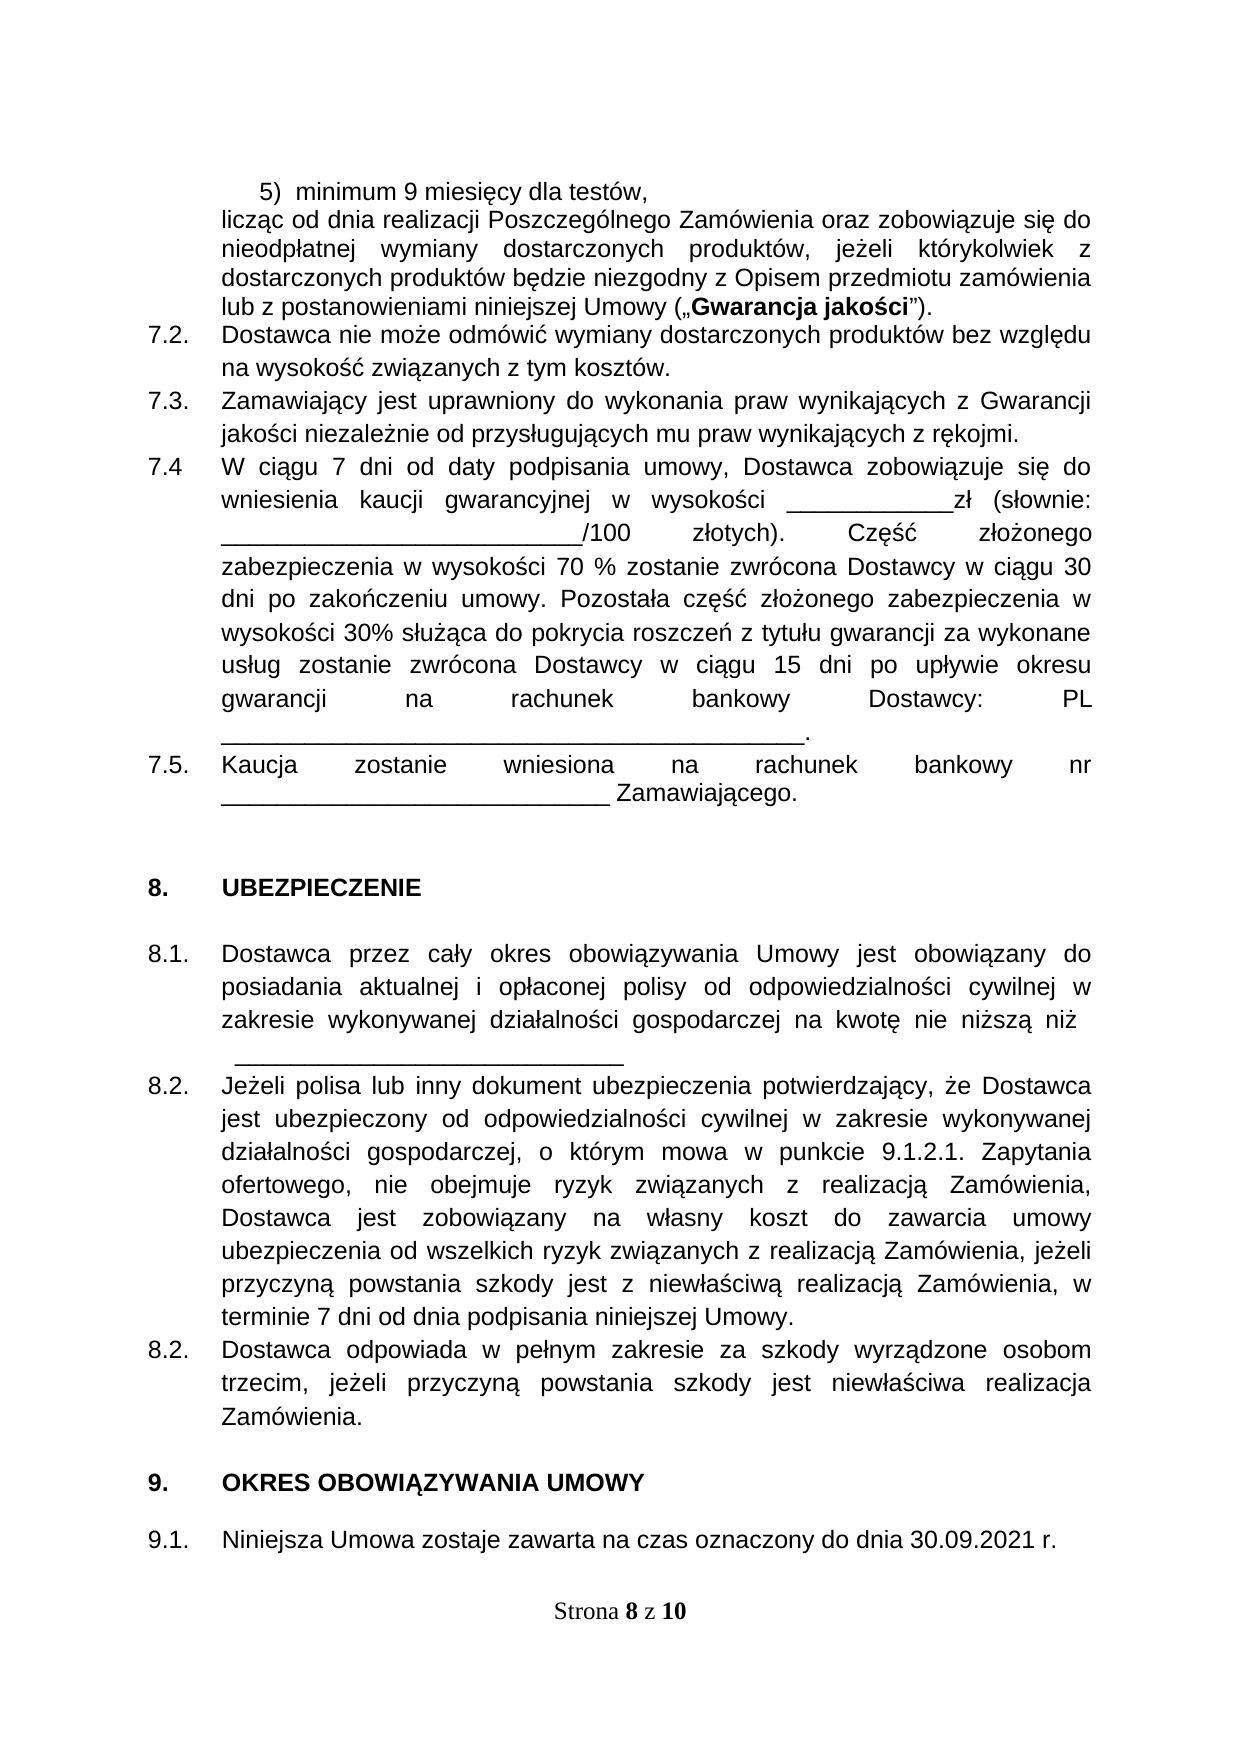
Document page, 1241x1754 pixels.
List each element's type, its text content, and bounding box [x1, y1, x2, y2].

text 8.1. Dostawca przez cały okres obowiązywania Umowy jest obowiązany do posiadania aktualnej i opłaconej polisy od odpowiedzialności cywilnej w zakresie wykonywanej działalności gospodarczej na kwotę nie niższą niż ____________________________ [148, 939, 1092, 1067]
text 7.5. Kaucja zostanie wniesiona na rachunek bankowy nr ____________________________ Zamawiającego. [148, 749, 1092, 807]
text 8.2. Jeżeli polisa lub inny dokument ubezpieczenia potwierdzający, że Dostawca jest ubezpieczony od odpowiedzialności cywilnej w zakresie wykonywanej działalności gospodarczej, o którym mowa w punkcie 9.1.2.1. Zapytania ofertowego, nie obejmuje ryzyk związanych z realizacją Zamówienia, Dostawca jest zobowiązany na własny koszt do zawarcia umowy ubezpieczenia od wszelkich ryzyk związanych z realizacją Zamówienia, jeżeli przyczyną powstania szkody jest z niewłaściwą realizacją Zamówienia, w terminie 7 dni od dnia podpisania niniejszej Umowy. [148, 1071, 1092, 1331]
text 8.2. Dostawca odpowiada w pełnym zakresie za szkody wyrządzone osobom trzecim, jeżeli przyczyną powstania szkody jest niewłaściwa realizacja Zamówienia. [148, 1335, 1092, 1430]
text 7.3. Zamawiający jest uprawniony do wykonania praw wynikających z Gwarancji jakości niezależnie od przysługujących mu praw wynikających z rękojmi. [148, 386, 1092, 448]
text 8. UBEZPIECZENIE [148, 873, 1092, 902]
text 7.4 W ciągu 7 dni od daty podpisania umowy, Dostawca zobowiązuje się do wniesienia kaucji gwarancyjnej w wysokości ____________zł (słownie: __________________________/100 złotych). Część złożonego zabezpieczenia w wysokości 70 % zostanie zwrócona Dostawcy w ciągu 30 dni po zakończeniu umowy. Pozostała część złożonego zabezpieczenia w wysokości 30% służąca do pokrycia roszczeń z tytułu gwarancji za wykonane usług zostanie zwrócona Dostawcy w ciągu 15 dni po upływie okresu gwarancji na rachunek bankowy Dostawcy: PL __________________________________________. [148, 452, 1092, 745]
list minimum 9 miesięcy dla testów, [259, 176, 1092, 205]
text 7.2. Dostawca nie może odmówić wymiany dostarczonych produktów bez względu na wysokość związanych z tym kosztów. [148, 320, 1092, 382]
text 9.1. Niniejsza Umowa zostaje zawarta na czas oznaczony do dnia 30.09.2021 r. [148, 1526, 1092, 1554]
text 9. OKRES OBOWIĄZYWANIA UMOWY [148, 1467, 1092, 1496]
text licząc od dnia realizacji Poszczególnego Zamówienia oraz zobowiązuje się do nieodpłatnej wymiany dostarczonych produktów, jeżeli którykolwiek z dostarczonych produktów będzie niezgodny z Opisem przedmiotu zamówienia lub z postanowieniami niniejszej Umowy („Gwarancja jakości”). [148, 205, 1092, 320]
